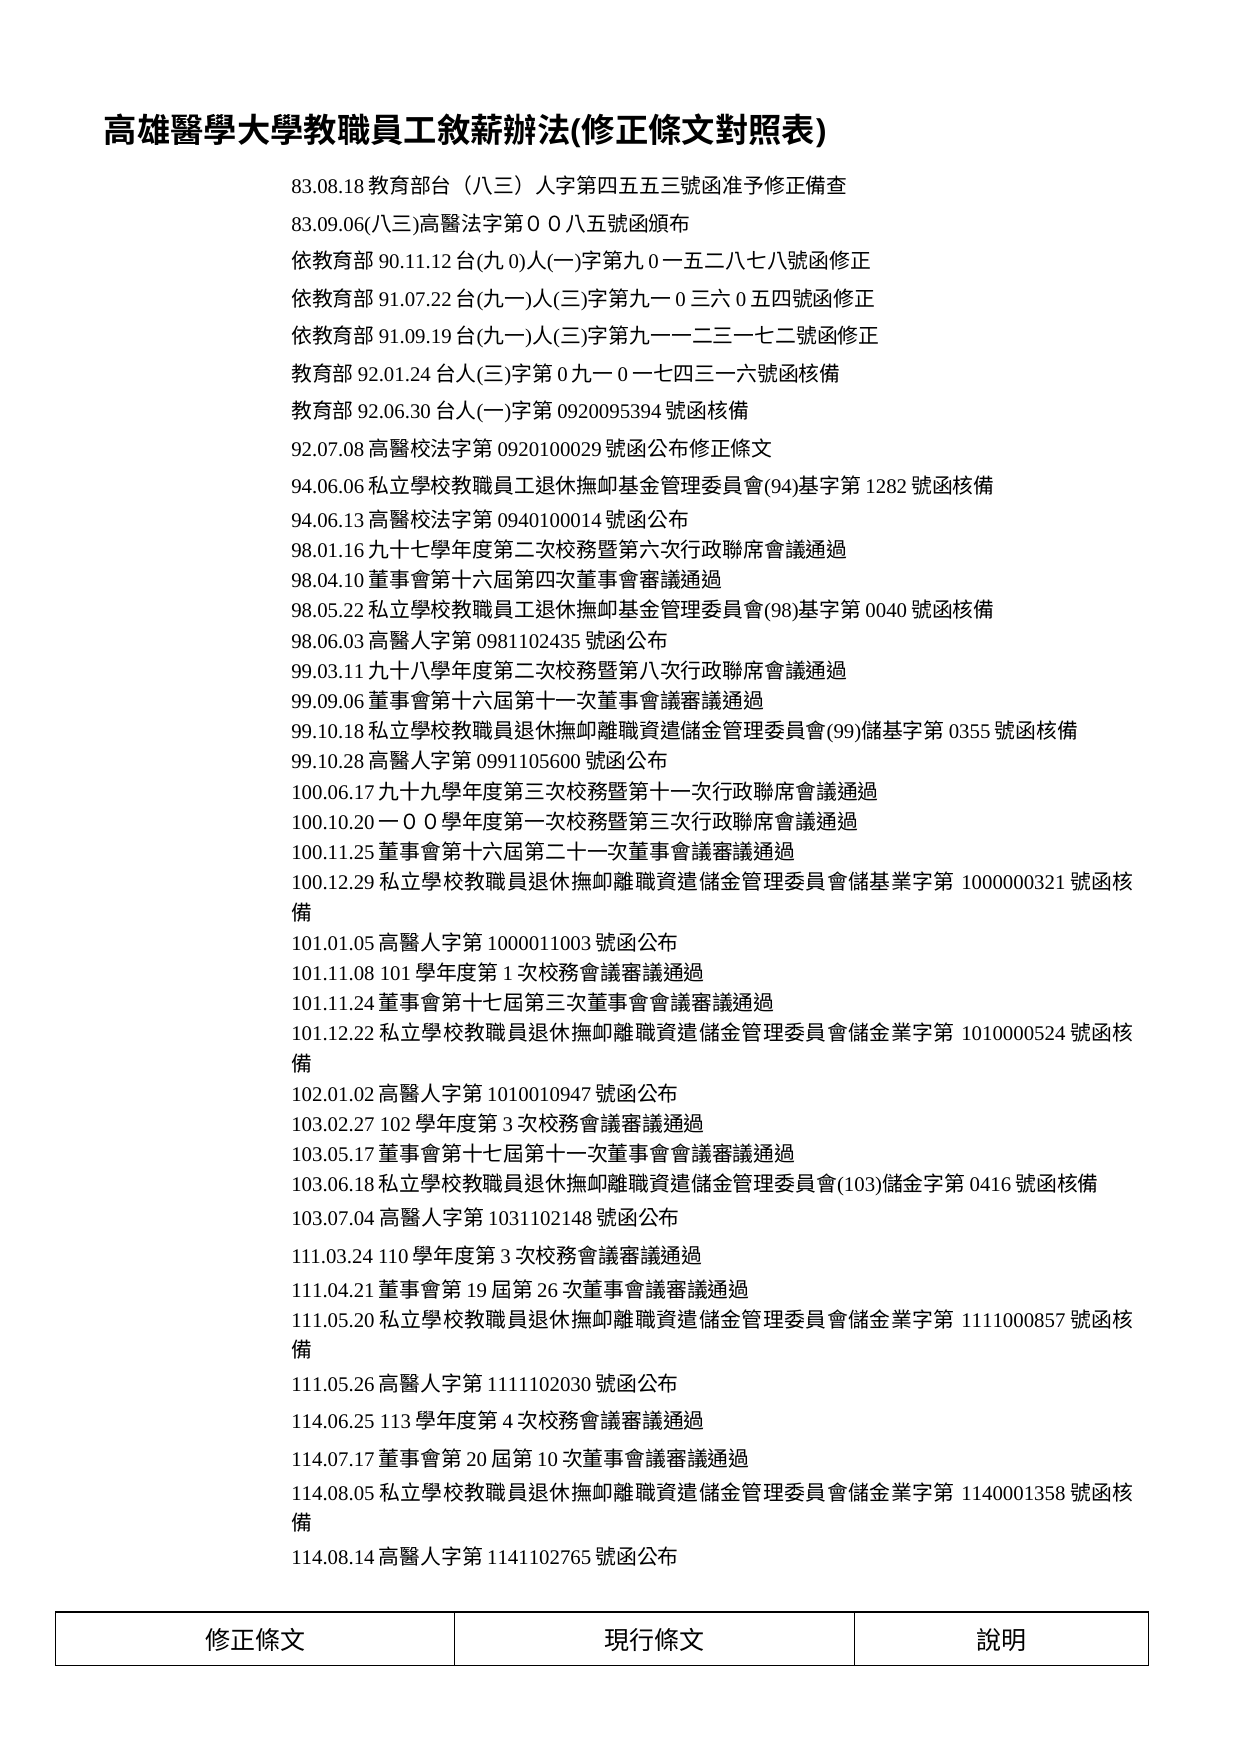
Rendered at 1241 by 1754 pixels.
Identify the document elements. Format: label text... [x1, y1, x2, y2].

table_cell 現行條文 [455, 1613, 854, 1664]
text 高雄醫學大學教職員工敘薪辦法(修正條文對照表) [103, 91, 1196, 166]
table_cell 說明 [855, 1613, 1148, 1664]
table_cell 修正條文 [56, 1613, 454, 1664]
table_header 83.08.18教育部台（八三）人字第四五五三號函准予修正備查 83.09.06(八三)高醫法字第００八五號函頒布 依教育部90.11.12台(九0)人(一)字第九0一五二八七八號函修正 依教育部91.07.22台(九一)人(三)字第九一0三六0五四號函修正 依教育部91.09.19台(九一)人(三)字第九一一二三一七二號函修正 教育部92.01.24台人(三)字第0九一0一七四三一六號函核備 教育部92.06.30台人(一)字第0920095394號函核備 92.07.08高醫校法字第0920100029號函公布修正條文 94.06.06私立學校教職員工退休撫卹基金管理委員會(94)基字第1282號函核備 94.06.13高醫校法字第0940100014號函公布 98.01.16九十七學年度第二次校務暨第六次行政聯席會議通過 98.04.10董事會第十六屆第四次董事會審議通過 98.05.22私立學校教職員工退休撫卹基金管理委員會(98)基字第0040號函核備 98.06.03高醫人字第0981102435號函公布 99.03.11九十八學年度第二次校務暨第八次行政聯席會議通過 99.09.06董事會第十六屆第十一次董事會議審議通過 99.10.18私立學校教職員退休撫卹離職資遣儲金管理委員會(99)儲基字第0355號函核備 99.10.28高醫人字第0991105600號函公布 100.06.17九十九學年度第三次校務暨第十一次行政聯席會議通過 100.10.20一００學年度第一次校務暨第三次行政聯席會議通過 100.11.25董事會第十六屆第二十一次董事會議審議通過 100.12.29私立學校教職員退休撫卹離職資遣儲金管理委員會儲基業字第1000000321號函核備 101.01.05高醫人字第1000011003號函公布 101.11.08 101學年度第1次校務會議審議通過 101.11.24董事會第十七屆第三次董事會會議審議通過 101.12.22私立學校教職員退休撫卹離職資遣儲金管理委員會儲金業字第1010000524號函核備 102.01.02高醫人字第1010010947號函公布 103.02.27 102學年度第3次校務會議審議通過 103.05.17董事會第十七屆第十一次董事會會議審議通過 103.06.18私立學校教職員退休撫卹離職資遣儲金管理委員會(103)儲金字第0416號函核備 103.07.04 高醫人字第1031102148號函公布 111.03.24 110學年度第3次校務會議審議通過 111.04.21董事會第19屆第26次董事會議審議通過 111.05.20私立學校教職員退休撫卹離職資遣儲金管理委員會儲金業字第1111000857號函核備 111.05.26高醫人字第1111102030號函公布 114.06.25 113學年度第4次校務會議審議通過 114.07.17董事會第20屆第10次董事會議審議通過 114.08.05私立學校教職員退休撫卹離職資遣儲金管理委員會儲金業字第1140001358號函核備 114.08.14高醫人字第1141102765號函公布 [280, 166, 1148, 1611]
